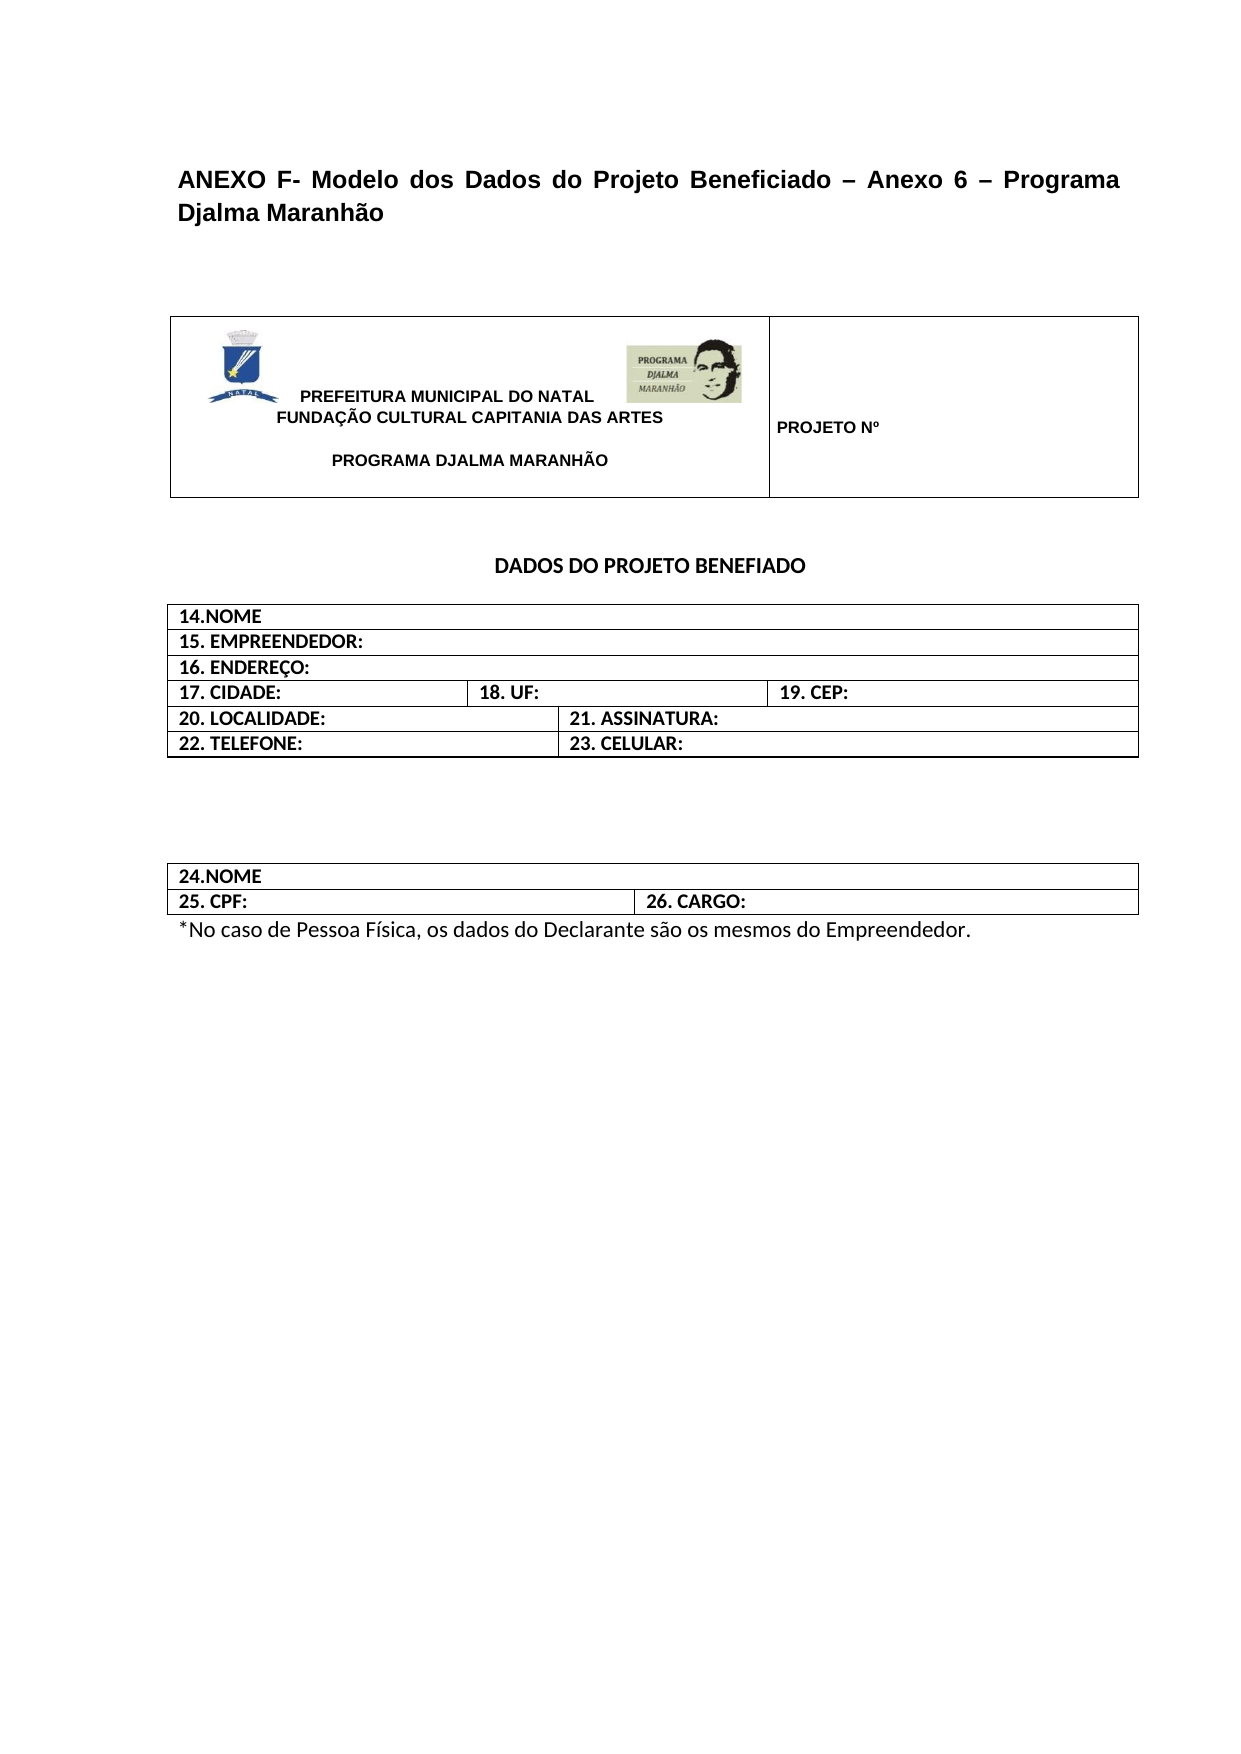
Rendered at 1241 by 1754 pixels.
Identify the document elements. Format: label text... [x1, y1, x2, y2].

text *No caso de Pessoa Física, os dados do Declarante são os mesmos do Empreendedor. [177, 915, 1157, 943]
table_cell 22. TELEFONE: [168, 732, 558, 756]
table_cell 25. CPF: [168, 890, 634, 914]
table_cell 18. UF: [468, 681, 767, 706]
text DADOS DO PROJETO BENEFIADO [225, 551, 1075, 579]
table_cell 23. CELULAR: [559, 732, 1138, 756]
table_cell 20. LOCALIDADE: [168, 707, 558, 731]
table_header PREFEITURA MUNICIPAL DO NATAL FUNDAÇÃO CULTURAL CAPITANIA DAS ARTES PROGRAMA DJALMA MARANHÃO [171, 317, 769, 497]
table_cell 15. EMPREENDEDOR: [168, 630, 1138, 654]
picture [626, 339, 742, 403]
table_header 24.NOME [168, 864, 1138, 889]
table_header PROJETO Nº [770, 317, 1138, 497]
subtitle ANEXO F- Modelo dos Dados do Projeto Beneficiado – Anexo 6 – Programa Djalma Maranhão [177, 164, 1122, 226]
table_header 14.NOME [168, 605, 1138, 629]
table_cell 26. CARGO: [635, 890, 1138, 914]
table_cell 21. ASSINATURA: [559, 707, 1138, 731]
table_cell 17. CIDADE: [168, 681, 467, 706]
table_cell 19. CEP: [768, 681, 1138, 706]
picture [207, 330, 279, 403]
table_cell 16. ENDEREÇO: [168, 656, 1138, 680]
